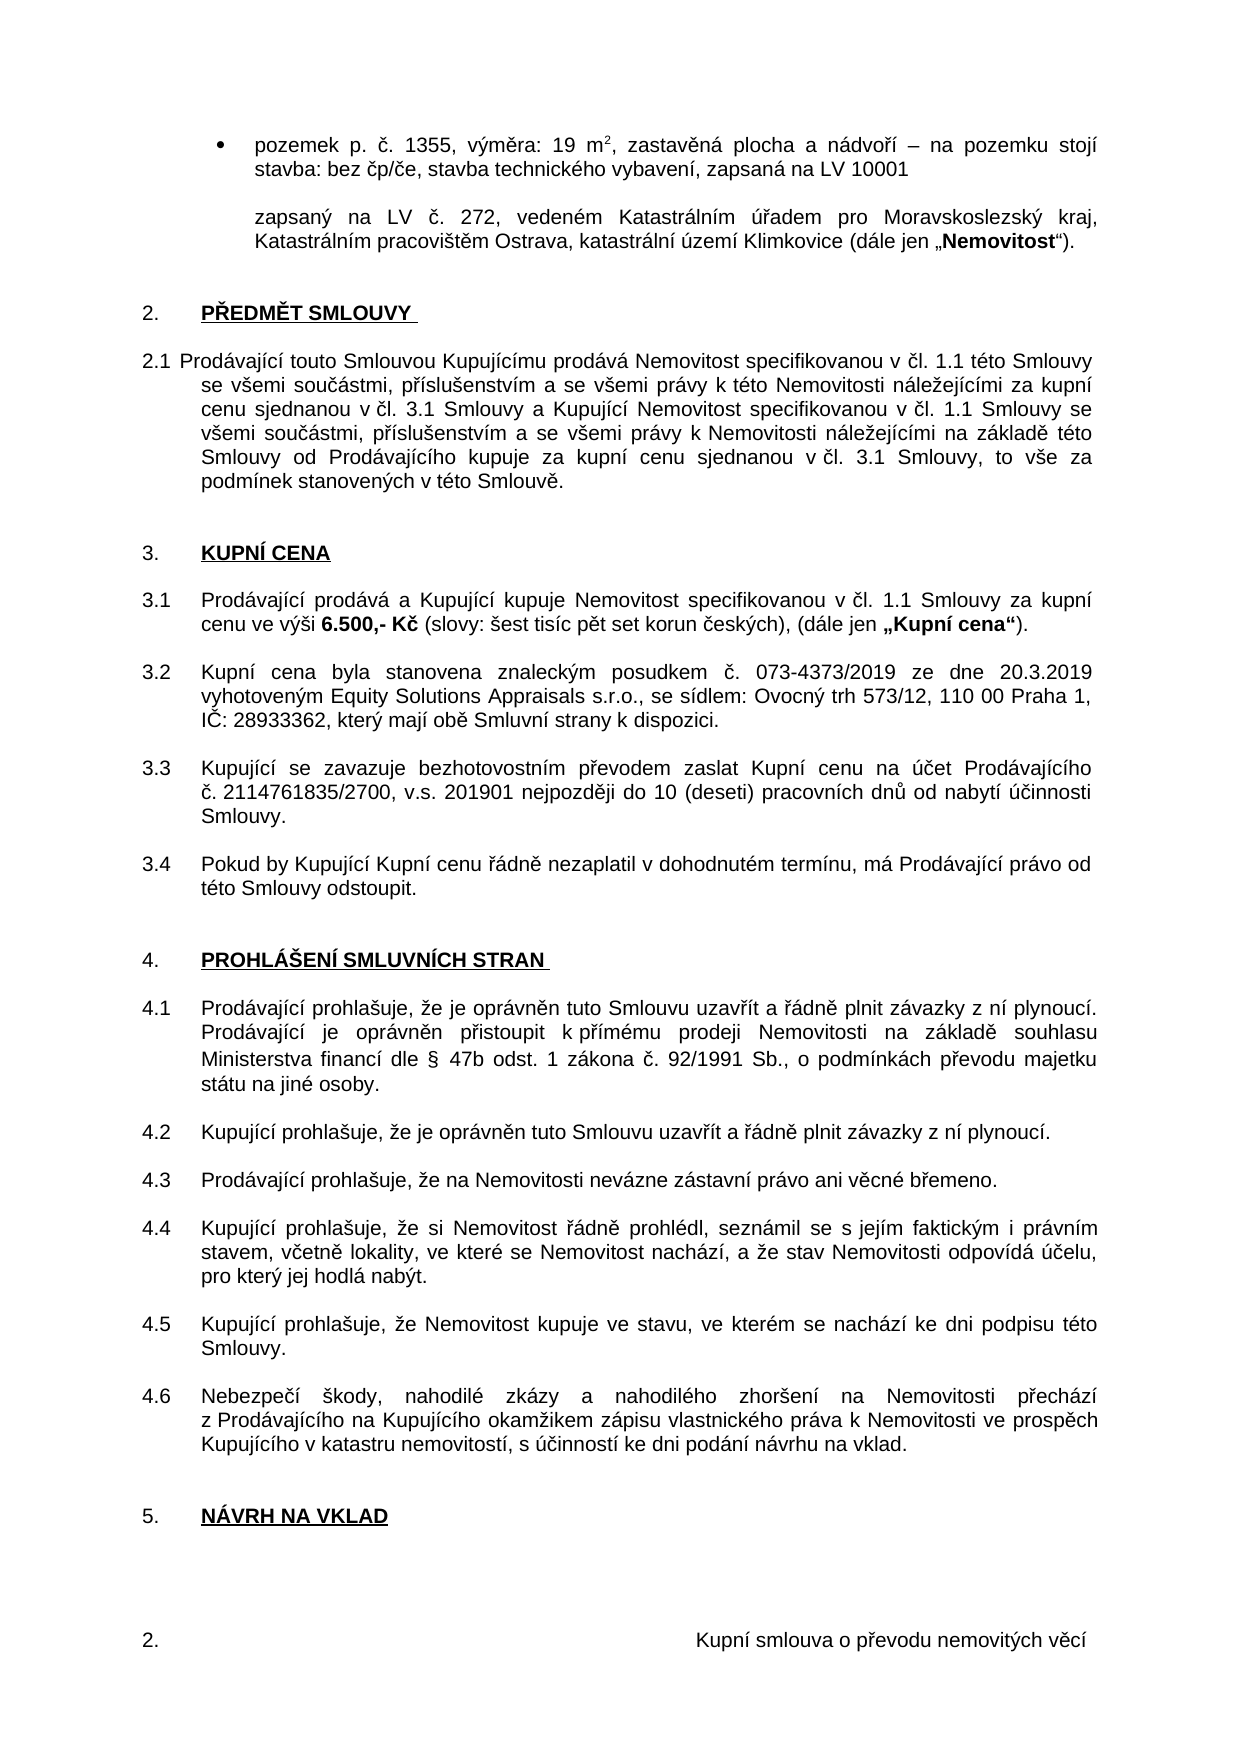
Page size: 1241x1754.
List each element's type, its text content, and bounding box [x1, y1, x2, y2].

text zapsaný na LV č. 272, vedeném Katastrálním úřadem pro Moravskoslezský kraj, Katastrálním pracovištěm Ostrava, katastrální území Klimkovice (dále jen „Nemovitost“). [254, 205, 1098, 253]
list Pokud by Kupující Kupní cenu řádně nezaplatil v dohodnutém termínu, má Prodávající právo od této Smlouvy odstoupit. [142, 852, 1092, 900]
list Prodávající prodává a Kupující kupuje Nemovitost specifikovanou v čl. 1.1 Smlouvy za kupní cenu ve výši 6.500,- Kč (slovy: šest tisíc pět set korun českých), (dále jen „Kupní cena“). [142, 588, 1092, 636]
list NÁVRH NA VKLAD [142, 1503, 1098, 1527]
text 2. PŘEDMĚT SMLOUVY [142, 301, 1092, 325]
list PROHLÁŠENÍ SMLUVNÍCH STRAN [142, 948, 1098, 972]
list Kupující prohlašuje, že je oprávněn tuto Smlouvu uzavřít a řádně plnit závazky z ní plynoucí. [142, 1120, 1098, 1144]
list Kupující prohlašuje, že Nemovitost kupuje ve stavu, ve kterém se nachází ke dni podpisu této Smlouvy. [142, 1312, 1098, 1360]
list Nebezpečí škody, nahodilé zkázy a nahodilého zhoršení na Nemovitosti přechází z Prodávajícího na Kupujícího okamžikem zápisu vlastnického práva k Nemovitosti ve prospěch Kupujícího v katastru nemovitostí, s účinností ke dni podání návrhu na vklad. [142, 1384, 1098, 1456]
list Kupující se zavazuje bezhotovostním převodem zaslat Kupní cenu na účet Prodávajícího č. 2114761835/2700, v.s. 201901 nejpozději do 10 (deseti) pracovních dnů od nabytí účinnosti Smlouvy. [142, 756, 1092, 828]
list Kupující prohlašuje, že si Nemovitost řádně prohlédl, seznámil se s jejím faktickým i právním stavem, včetně lokality, ve které se Nemovitost nachází, a že stav Nemovitosti odpovídá účelu, pro který jej hodlá nabýt. [142, 1216, 1098, 1288]
list Prodávající touto Smlouvou Kupujícímu prodává Nemovitost specifikovanou v čl. 1.1 této Smlouvy se všemi součástmi, příslušenstvím a se všemi právy k této Nemovitosti náležejícími za kupní cenu sjednanou v čl. 3.1 Smlouvy a Kupující Nemovitost specifikovanou v čl. 1.1 Smlouvy se všemi součástmi, příslušenstvím a se všemi právy k Nemovitosti náležejícími na základě této Smlouvy od Prodávajícího kupuje za kupní cenu sjednanou v čl. 3.1 Smlouvy, to vše za podmínek stanovených v této Smlouvě. [142, 349, 1092, 492]
list Kupní cena byla stanovena znaleckým posudkem č. 073-4373/2019 ze dne 20.3.2019 vyhotoveným Equity Solutions Appraisals s.r.o., se sídlem: Ovocný trh 573/12, 110 00 Praha 1, IČ: 28933362, který mají obě Smluvní strany k dispozici. [142, 660, 1092, 732]
text 3. KUPNÍ CENA [142, 540, 1092, 564]
list Prodávající prohlašuje, že je oprávněn tuto Smlouvu uzavřít a řádně plnit závazky z ní plynoucí. Prodávající je oprávněn přistoupit k přímému prodeji Nemovitosti na základě souhlasu Ministerstva financí dle § 47b odst. 1 zákona č. 92/1991 Sb., o podmínkách převodu majetku státu na jiné osoby. [142, 996, 1098, 1096]
list Prodávající prohlašuje, že na Nemovitosti nevázne zástavní právo ani věcné břemeno. [142, 1168, 1098, 1192]
list pozemek p. č. 1355, výměra: 19 m2, zastavěná plocha a nádvoří – na pozemku stojí stavba: bez čp/če, stavba technického vybavení, zapsaná na LV 10001 [217, 133, 1098, 181]
